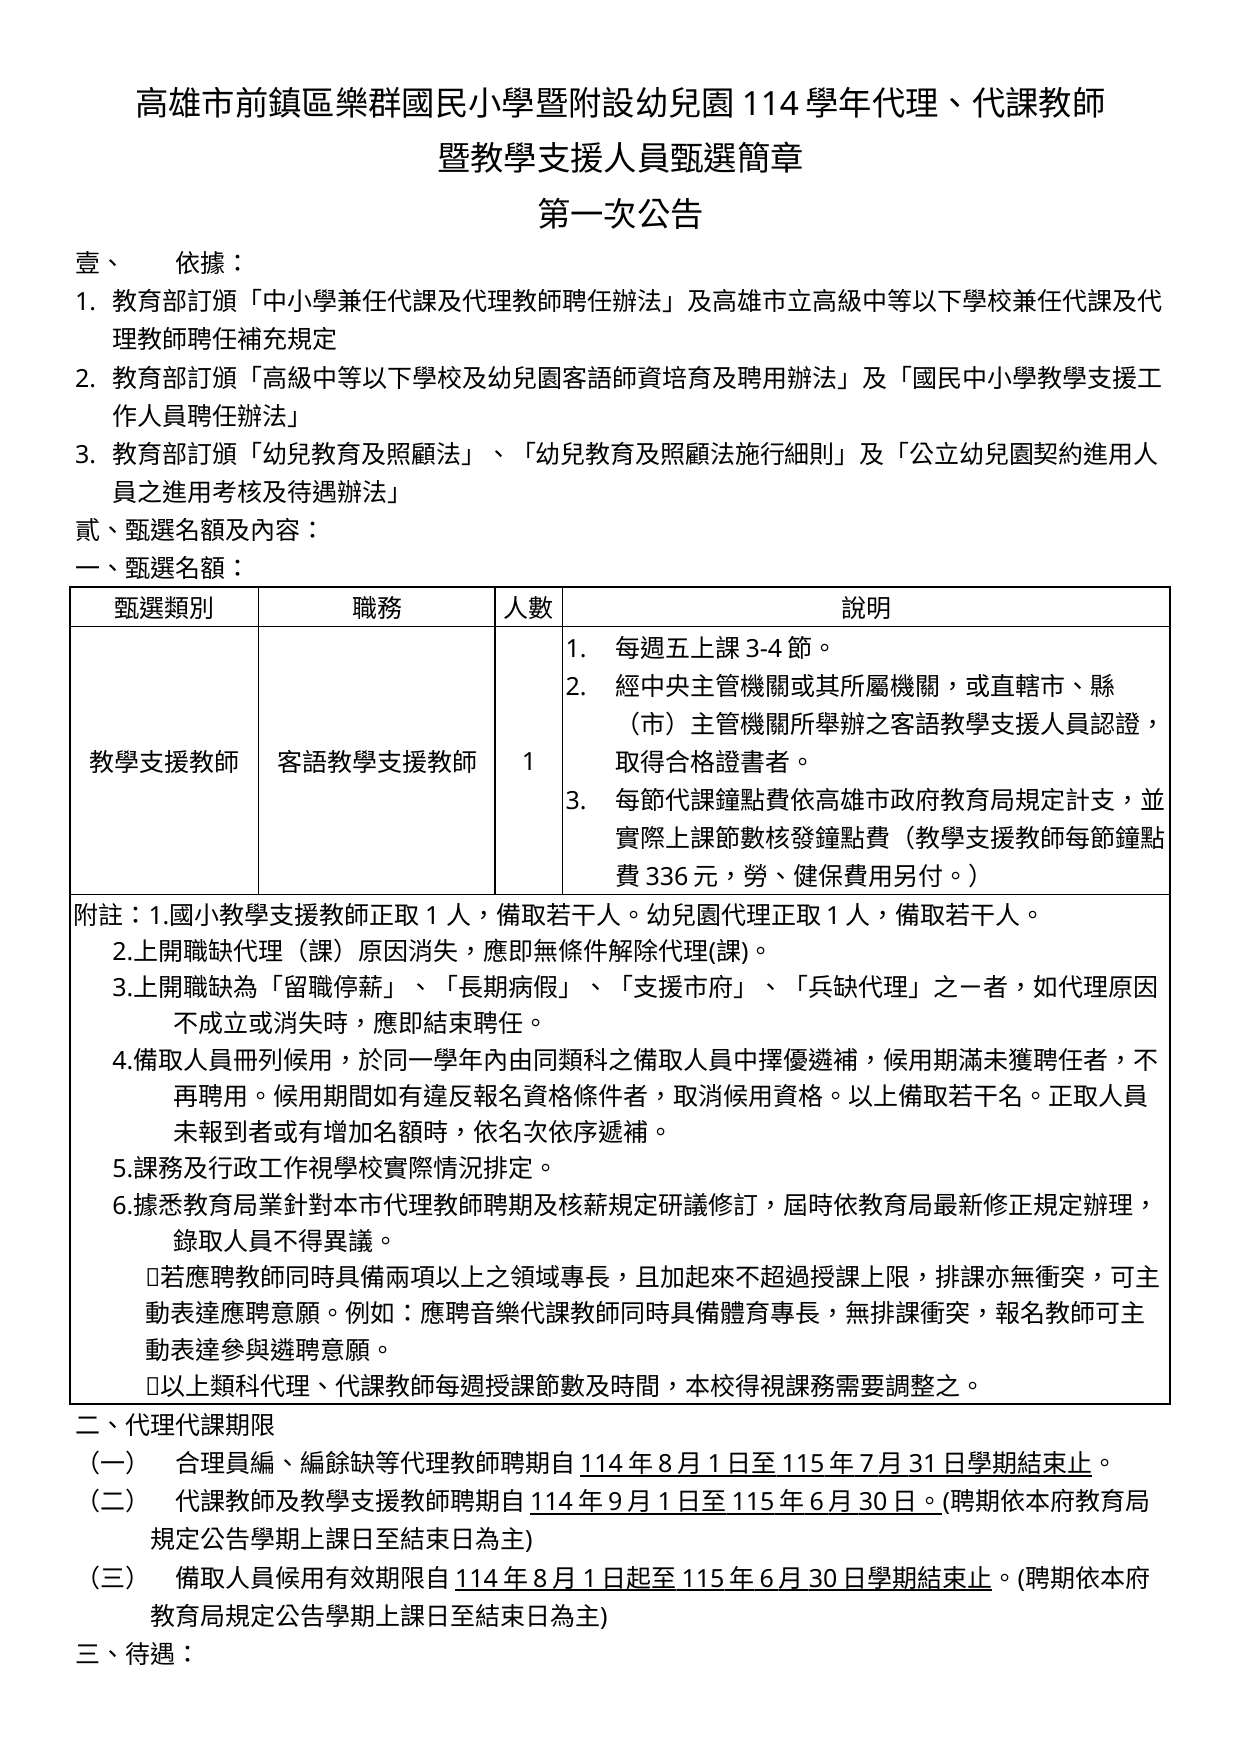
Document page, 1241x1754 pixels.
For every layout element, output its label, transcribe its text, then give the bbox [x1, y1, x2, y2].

table_header 人數 [496, 588, 562, 626]
text 第一次公告 [75, 187, 1165, 236]
text 高雄市前鎮區樂群國民小學暨附設幼兒園114學年代理、代課教師 [75, 76, 1165, 125]
text 三、待遇： [75, 1633, 1165, 1672]
list 代課教師及教學支援教師聘期自114年9月1日至115年6月30日。(聘期依本府教育局規定公告學期上課日至結束日為主) [75, 1481, 1165, 1557]
text 暨教學支援人員甄選簡章 [75, 132, 1165, 180]
list 備取人員候用有效期限自114年8月1日起至115年6月30日學期結束止。(聘期依本府教育局規定公告學期上課日至結束日為主) [75, 1557, 1165, 1633]
text 一、甄選名額： [75, 548, 1165, 586]
table_cell 每週五上課3-4節。 經中央主管機關或其所屬機關，或直轄市、縣（市）主管機關所舉辦之客語教學支援人員認證，取得合格證書者。 每節代課鐘點費依高雄市政府教育局規定計支，並實際上課節數核發鐘點費（教學支援教師每節鐘點費336元，勞、健保費用另付。） [563, 627, 1169, 894]
table_header 職務 [259, 588, 494, 626]
list 教育部訂頒「高級中等以下學校及幼兒園客語師資培育及聘用辦法」及「國民中小學教學支援工作人員聘任辦法」 [75, 357, 1165, 433]
text 貳、甄選名額及內容： [75, 510, 1165, 548]
table_cell 附註：1.國小教學支援教師正取 1 人，備取若干人。幼兒園代理正取1人，備取若干人。 2.上開職缺代理（課）原因消失，應即無條件解除代理(課)。 3.上開職缺為「留職停薪」、「長期病假」、「支援市府」、「兵缺代理」之ㄧ者，如代理原因不成立或消失時，應即結束聘任。 4.備取人員冊列候用，於同一學年內由同類科之備取人員中擇優遴補，候用期滿未獲聘任者，不再聘用。候用期間如有違反報名資格條件者，取消候用資格。以上備取若干名。正取人員未報到者或有增加名額時，依名次依序遞補。 5.課務及行政工作視學校實際情況排定。 6.據悉教育局業針對本市代理教師聘期及核薪規定研議修訂，屆時依教育局最新修正規定辦理，錄取人員不得異議。 若應聘教師同時具備兩項以上之領域專長，且加起來不超過授課上限，排課亦無衝突，可主動表達應聘意願。例如：應聘音樂代課教師同時具備體育專長，無排課衝突，報名教師可主動表達參與遴聘意願。 以上類科代理、代課教師每週授課節數及時間，本校得視課務需要調整之。 [71, 895, 1169, 1403]
table_header 說明 [563, 588, 1169, 626]
table_cell 客語教學支援教師 [259, 627, 494, 894]
table_cell 1 [496, 627, 562, 894]
table_header 甄選類別 [71, 588, 258, 626]
list 教育部訂頒「幼兒教育及照顧法」、「幼兒教育及照顧法施行細則」及「公立幼兒園契約進用人員之進用考核及待遇辦法」 [75, 433, 1165, 510]
text 二、代理代課期限 [75, 1405, 1165, 1443]
table_cell 教學支援教師 [71, 627, 258, 894]
list 教育部訂頒「中小學兼任代課及代理教師聘任辦法」及高雄市立高級中等以下學校兼任代課及代理教師聘任補充規定 [75, 281, 1165, 357]
list 合理員編、編餘缺等代理教師聘期自114年8月1日至115年7月31日學期結束止。 [75, 1443, 1165, 1481]
list 依據： [75, 243, 1165, 281]
